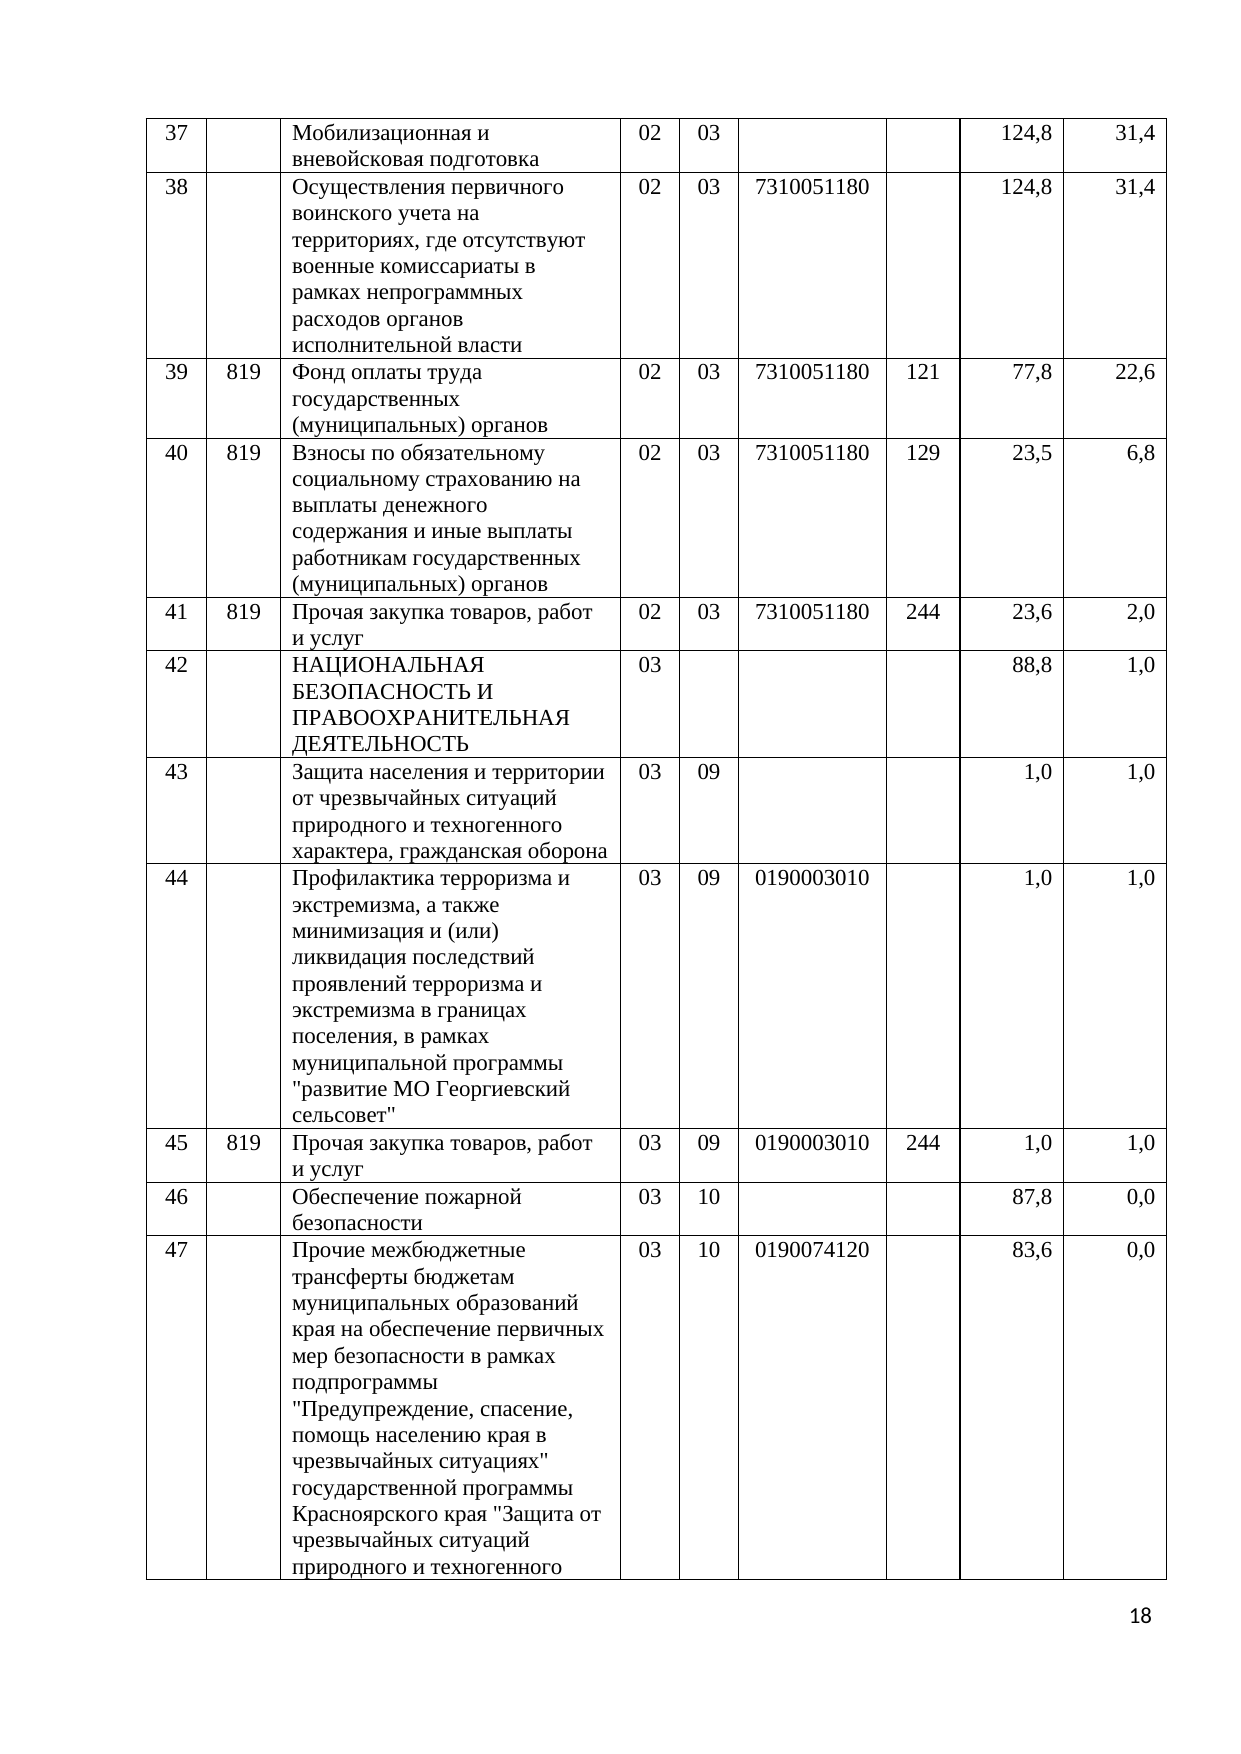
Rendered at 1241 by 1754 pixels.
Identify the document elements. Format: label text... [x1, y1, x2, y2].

table_cell 87,8 [961, 1183, 1063, 1235]
table_cell 02 [621, 173, 679, 357]
table_cell 1,0 [1064, 651, 1166, 757]
table_cell 40 [147, 439, 206, 597]
table_cell 45 [147, 1129, 206, 1182]
table_cell 37 [147, 119, 206, 172]
table_cell 124,8 [961, 173, 1063, 357]
table_cell 31,4 [1064, 119, 1166, 172]
table_cell 819 [207, 359, 280, 437]
table_cell 7310051180 [739, 173, 886, 357]
table_cell 03 [621, 864, 679, 1128]
table_cell 03 [621, 1129, 679, 1182]
table_cell 03 [621, 1183, 679, 1235]
table_cell 23,5 [961, 439, 1063, 597]
table_cell 0190003010 [739, 864, 886, 1128]
table_cell 1,0 [961, 864, 1063, 1128]
table_cell 77,8 [961, 359, 1063, 437]
table_cell 03 [680, 359, 738, 437]
table_cell 03 [621, 651, 679, 757]
table_cell 1,0 [1064, 864, 1166, 1128]
table_cell 7310051180 [739, 598, 886, 650]
table_cell 38 [147, 173, 206, 357]
table_cell [207, 651, 280, 757]
table_cell 0,0 [1064, 1236, 1166, 1579]
table_cell [887, 758, 959, 863]
table_cell 02 [621, 119, 679, 172]
table_cell 1,0 [1064, 758, 1166, 863]
table_cell Прочая закупка товаров, работ и услуг [281, 1129, 620, 1182]
table_cell 47 [147, 1236, 206, 1579]
table_cell Фонд оплаты труда государственных (муниципальных) органов [281, 359, 620, 437]
table_cell [887, 1236, 959, 1579]
table_cell [887, 173, 959, 357]
table_cell [207, 758, 280, 863]
table_cell 02 [621, 439, 679, 597]
table_cell 46 [147, 1183, 206, 1235]
table_cell 83,6 [961, 1236, 1063, 1579]
table_cell 244 [887, 1129, 959, 1182]
table_cell 09 [680, 758, 738, 863]
table_cell 44 [147, 864, 206, 1128]
table_cell 819 [207, 1129, 280, 1182]
table_cell 1,0 [1064, 1129, 1166, 1182]
table_cell Взносы по обязательному социальному страхованию на выплаты денежного содержания и иные выплаты работникам государственных (муниципальных) органов [281, 439, 620, 597]
table_cell НАЦИОНАЛЬНАЯ БЕЗОПАСНОСТЬ И ПРАВООХРАНИТЕЛЬНАЯ ДЕЯТЕЛЬНОСТЬ [281, 651, 620, 757]
table_cell 1,0 [961, 758, 1063, 863]
table_cell Осуществления первичного воинского учета на территориях, где отсутствуют военные комиссариаты в рамках непрограммных расходов органов исполнительной власти [281, 173, 620, 357]
table_cell [739, 1183, 886, 1235]
table_cell 0,0 [1064, 1183, 1166, 1235]
table_cell [887, 1183, 959, 1235]
table_cell 41 [147, 598, 206, 650]
table_cell 6,8 [1064, 439, 1166, 597]
table_cell 03 [621, 1236, 679, 1579]
table_cell 09 [680, 864, 738, 1128]
table_cell 42 [147, 651, 206, 757]
table_cell 09 [680, 1129, 738, 1182]
table_cell Мобилизационная и вневойсковая подготовка [281, 119, 620, 172]
table_cell [207, 864, 280, 1128]
table_cell 02 [621, 598, 679, 650]
table_cell 121 [887, 359, 959, 437]
table_cell 23,6 [961, 598, 1063, 650]
table_cell 10 [680, 1236, 738, 1579]
table_cell 129 [887, 439, 959, 597]
table_cell 819 [207, 439, 280, 597]
table_cell 03 [621, 758, 679, 863]
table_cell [281, 1236, 620, 1579]
table_cell 2,0 [1064, 598, 1166, 650]
table_cell 7310051180 [739, 359, 886, 437]
table_cell 02 [621, 359, 679, 437]
table_cell 244 [887, 598, 959, 650]
table_cell 0190074120 [739, 1236, 886, 1579]
table_cell 43 [147, 758, 206, 863]
table_cell Профилактика терроризма и экстремизма, а также минимизация и (или) ликвидация последствий проявлений терроризма и экстремизма в границах поселения, в рамках муниципальной программы "развитие МО Георгиевский сельсовет" [281, 864, 620, 1128]
table_cell 10 [680, 1183, 738, 1235]
table_cell [887, 119, 959, 172]
table_cell Защита населения и территории от чрезвычайных ситуаций природного и техногенного характера, гражданская оборона [281, 758, 620, 863]
table_cell [680, 651, 738, 757]
table_cell [207, 1183, 280, 1235]
table_cell 124,8 [961, 119, 1063, 172]
table_cell [207, 1236, 280, 1579]
table_cell 88,8 [961, 651, 1063, 757]
table_cell [739, 119, 886, 172]
table_cell [207, 173, 280, 357]
table_cell 819 [207, 598, 280, 650]
table_cell Прочая закупка товаров, работ и услуг [281, 598, 620, 650]
table_cell 7310051180 [739, 439, 886, 597]
table_cell [887, 864, 959, 1128]
table_cell 03 [680, 119, 738, 172]
table_cell 03 [680, 439, 738, 597]
table_cell 0190003010 [739, 1129, 886, 1182]
table_cell [739, 651, 886, 757]
table_cell Обеспечение пожарной безопасности [281, 1183, 620, 1235]
table_cell 1,0 [961, 1129, 1063, 1182]
table_cell [887, 651, 959, 757]
table_cell 22,6 [1064, 359, 1166, 437]
table_cell 39 [147, 359, 206, 437]
table_cell 03 [680, 598, 738, 650]
table_cell 03 [680, 173, 738, 357]
table_cell [739, 758, 886, 863]
table_cell 31,4 [1064, 173, 1166, 357]
table_cell [207, 119, 280, 172]
